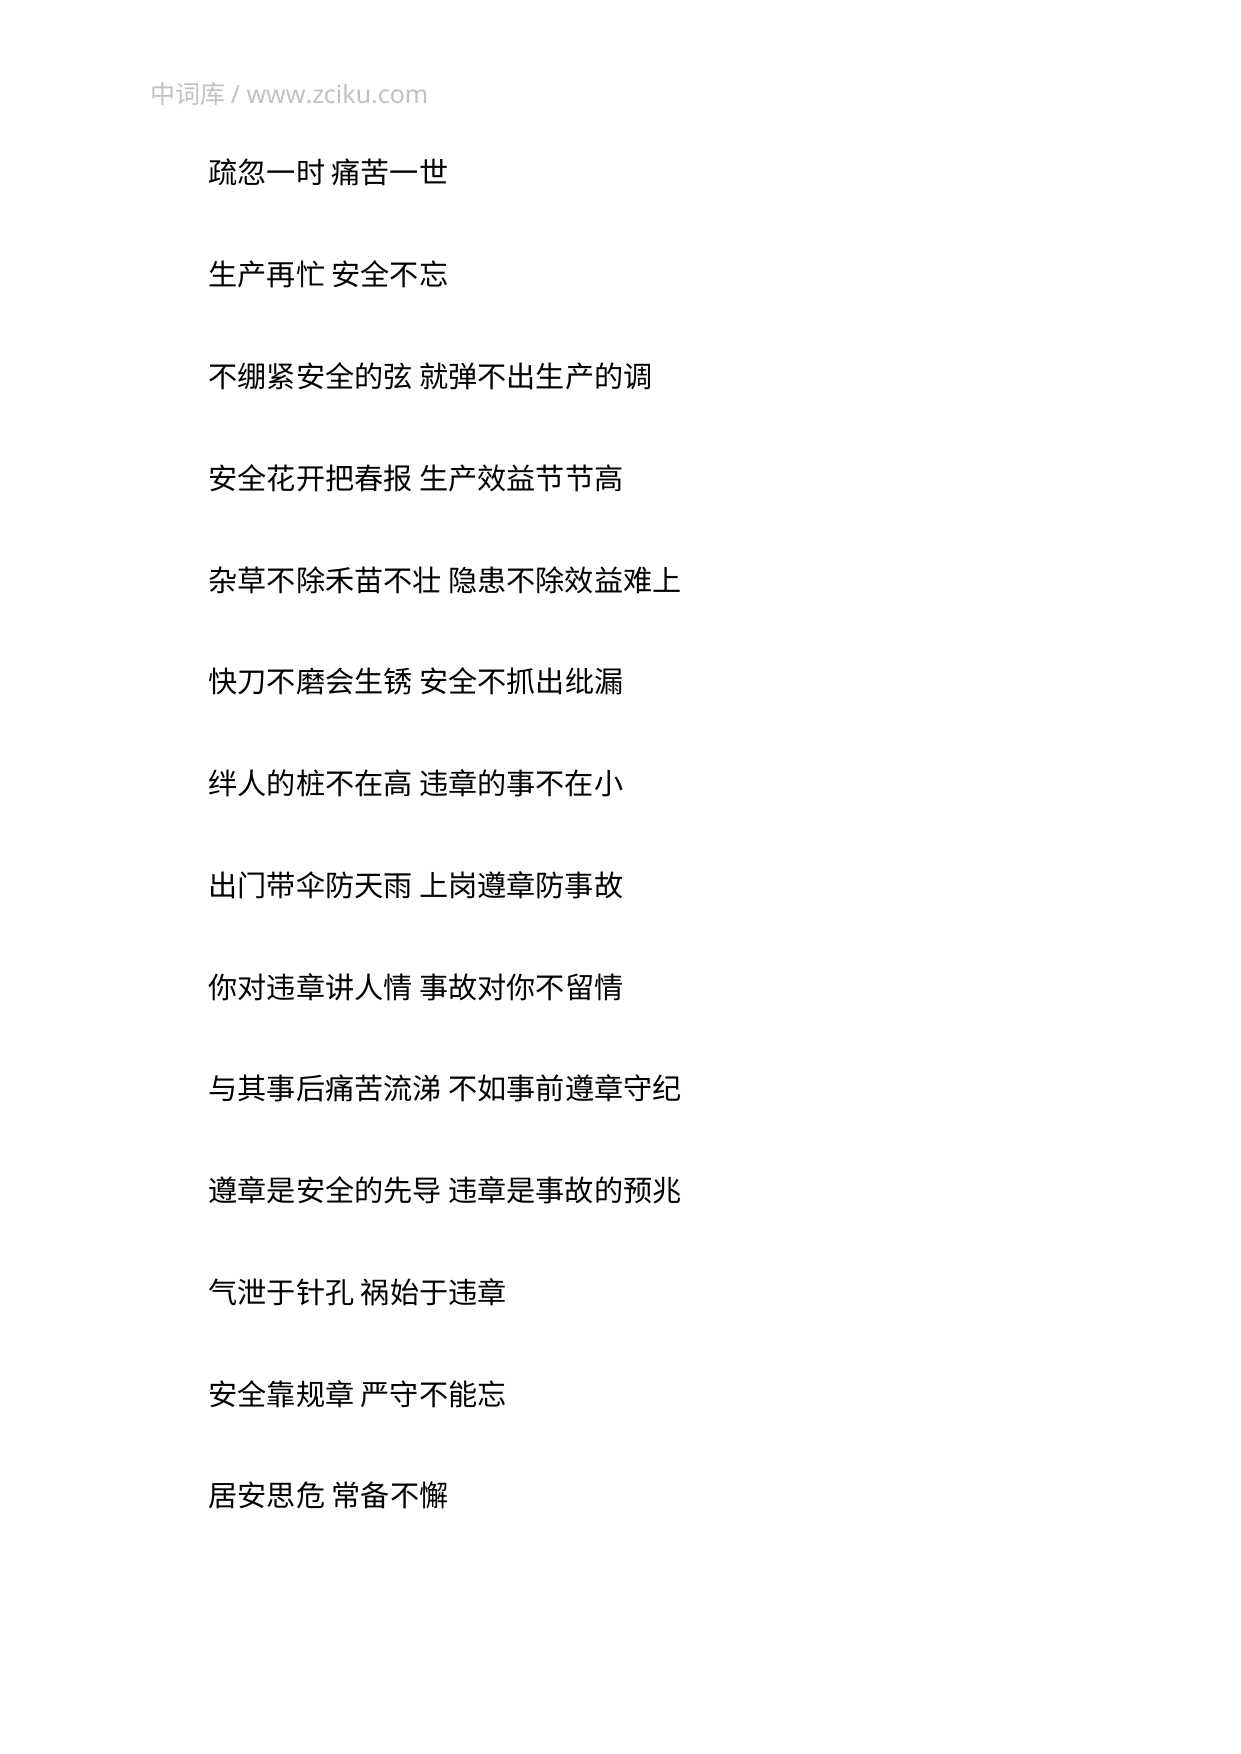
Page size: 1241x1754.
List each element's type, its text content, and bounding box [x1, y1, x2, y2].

text 绊人的桩不在高 违章的事不在小 [150, 761, 1090, 803]
text 安全花开把春报 生产效益节节高 [150, 455, 1090, 498]
text 疏忽一时 痛苦一世 [150, 150, 1090, 192]
text 出门带伞防天雨 上岗遵章防事故 [150, 862, 1090, 905]
text 气泄于针孔 祸始于违章 [150, 1269, 1090, 1312]
text 遵章是安全的先导 违章是事故的预兆 [150, 1168, 1090, 1210]
text 快刀不磨会生锈 安全不抓出纰漏 [150, 659, 1090, 701]
text 居安思危 常备不懈 [150, 1473, 1090, 1515]
text 生产再忙 安全不忘 [150, 252, 1090, 294]
text 安全靠规章 严守不能忘 [150, 1371, 1090, 1413]
text 不绷紧安全的弦 就弹不出生产的调 [150, 353, 1090, 396]
text 你对违章讲人情 事故对你不留情 [150, 964, 1090, 1006]
text 杂草不除禾苗不壮 隐患不除效益难上 [150, 557, 1090, 599]
text 与其事后痛苦流涕 不如事前遵章守纪 [150, 1066, 1090, 1108]
